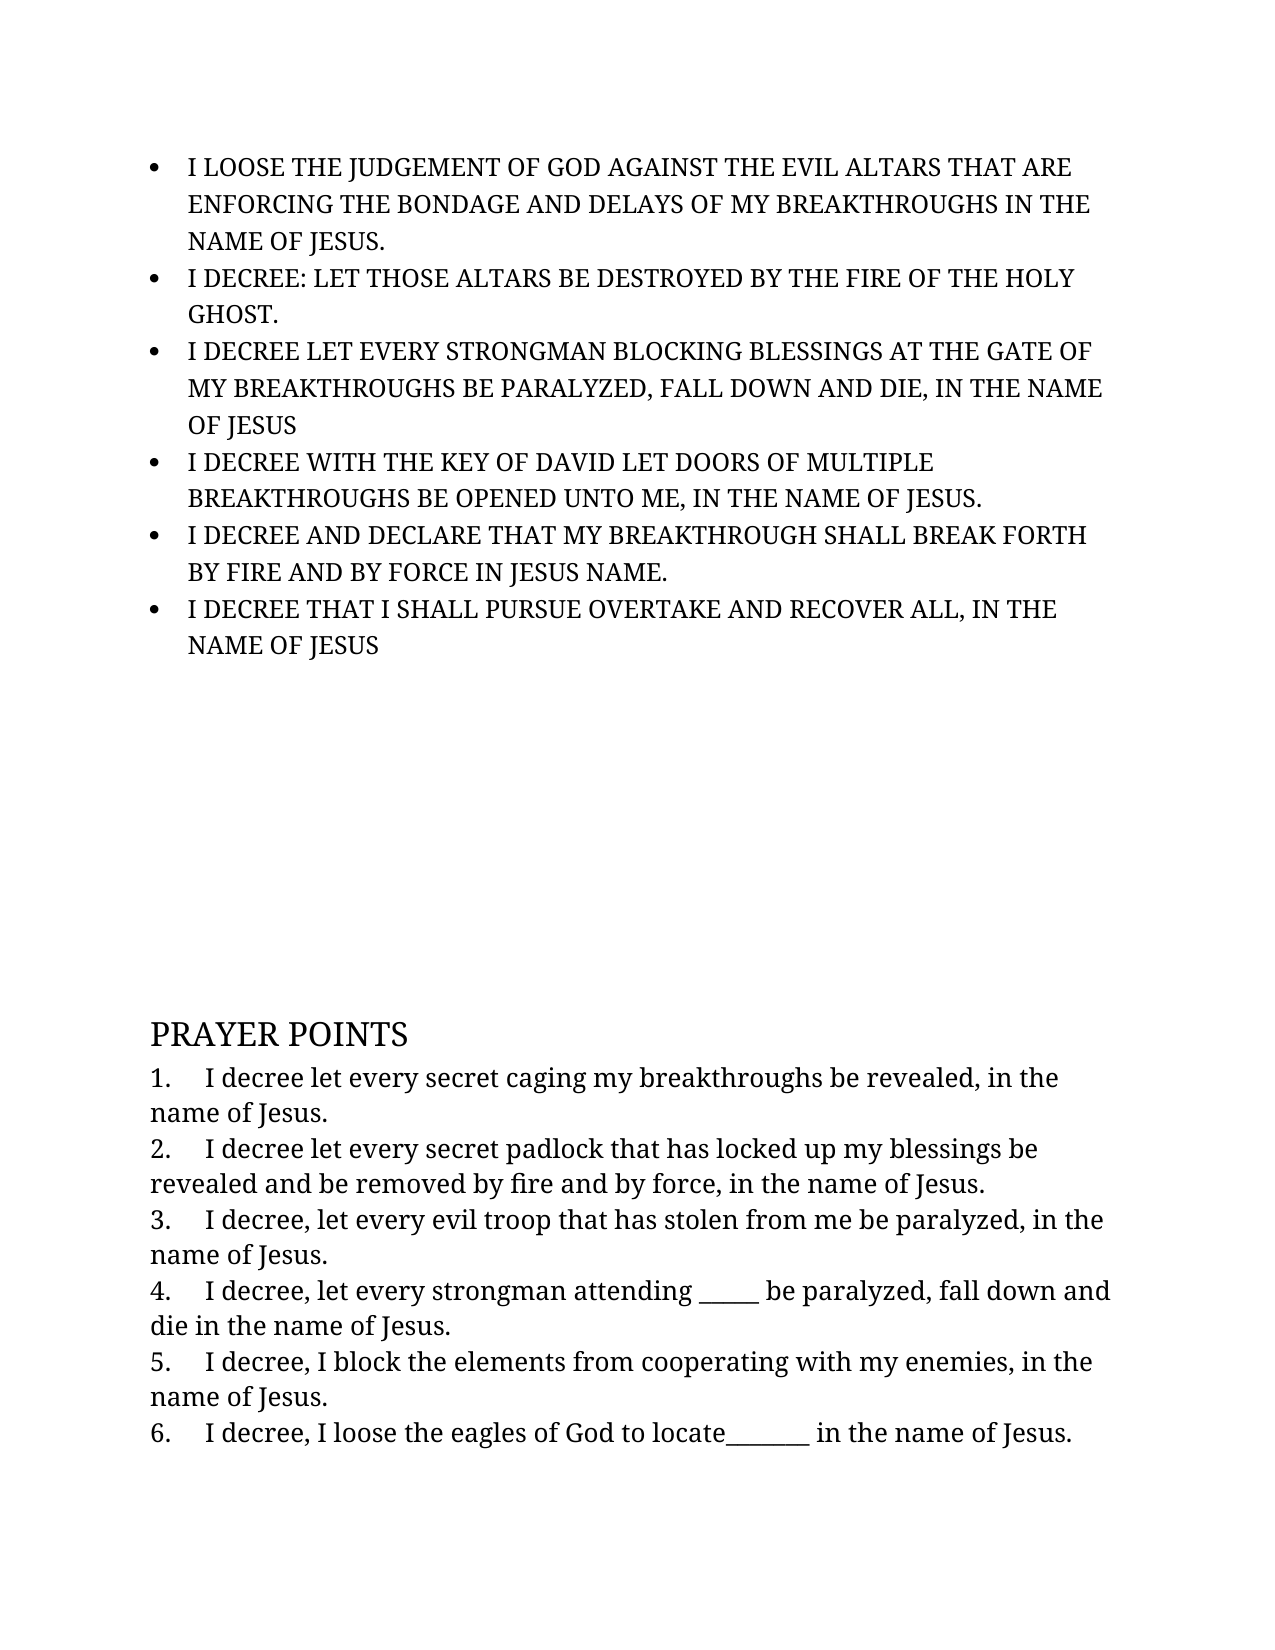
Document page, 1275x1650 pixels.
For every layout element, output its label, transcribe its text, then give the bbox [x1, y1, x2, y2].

list I DECREE: LET THOSE ALTARS BE DESTROYED BY THE FIRE OF THE HOLY GHOST. [150, 260, 1125, 331]
list I DECREE LET EVERY STRONGMAN BLOCKING BLESSINGS AT THE GATE OF MY BREAKTHROUGHS BE PARALYZED, FALL DOWN AND DIE, IN THE NAME OF JESUS [150, 334, 1125, 441]
text 3. I decree, let every evil troop that has stolen from me be paralyzed, in the name of Jesus. [150, 1201, 1125, 1272]
text 6. I decree, I loose the eagles of God to locate_______ in the name of Jesus. [150, 1414, 1125, 1450]
text 5. I decree, I block the elements from cooperating with my enemies, in the name of Jesus. [150, 1343, 1125, 1414]
list I DECREE THAT I SHALL PURSUE OVERTAKE AND RECOVER ALL, IN THE NAME OF JESUS [150, 591, 1125, 662]
subtitle PRAYER POINTS [150, 1010, 1125, 1056]
list I DECREE WITH THE KEY OF DAVID LET DOORS OF MULTIPLE BREAKTHROUGHS BE OPENED UNTO ME, IN THE NAME OF JESUS. [150, 444, 1125, 515]
list I LOOSE THE JUDGEMENT OF GOD AGAINST THE EVIL ALTARS THAT ARE ENFORCING THE BONDAGE AND DELAYS OF MY BREAKTHROUGHS IN THE NAME OF JESUS. [150, 150, 1125, 258]
text 2. I decree let every secret padlock that has locked up my blessings be revealed and be removed by fire and by force, in the name of Jesus. [150, 1130, 1125, 1201]
list I DECREE AND DECLARE THAT MY BREAKTHROUGH SHALL BREAK FORTH BY FIRE AND BY FORCE IN JESUS NAME. [150, 518, 1125, 588]
text 1. I decree let every secret caging my breakthroughs be revealed, in the name of Jesus. [150, 1059, 1125, 1130]
text 4. I decree, let every strongman attending _____ be paralyzed, fall down and die in the name of Jesus. [150, 1272, 1125, 1343]
